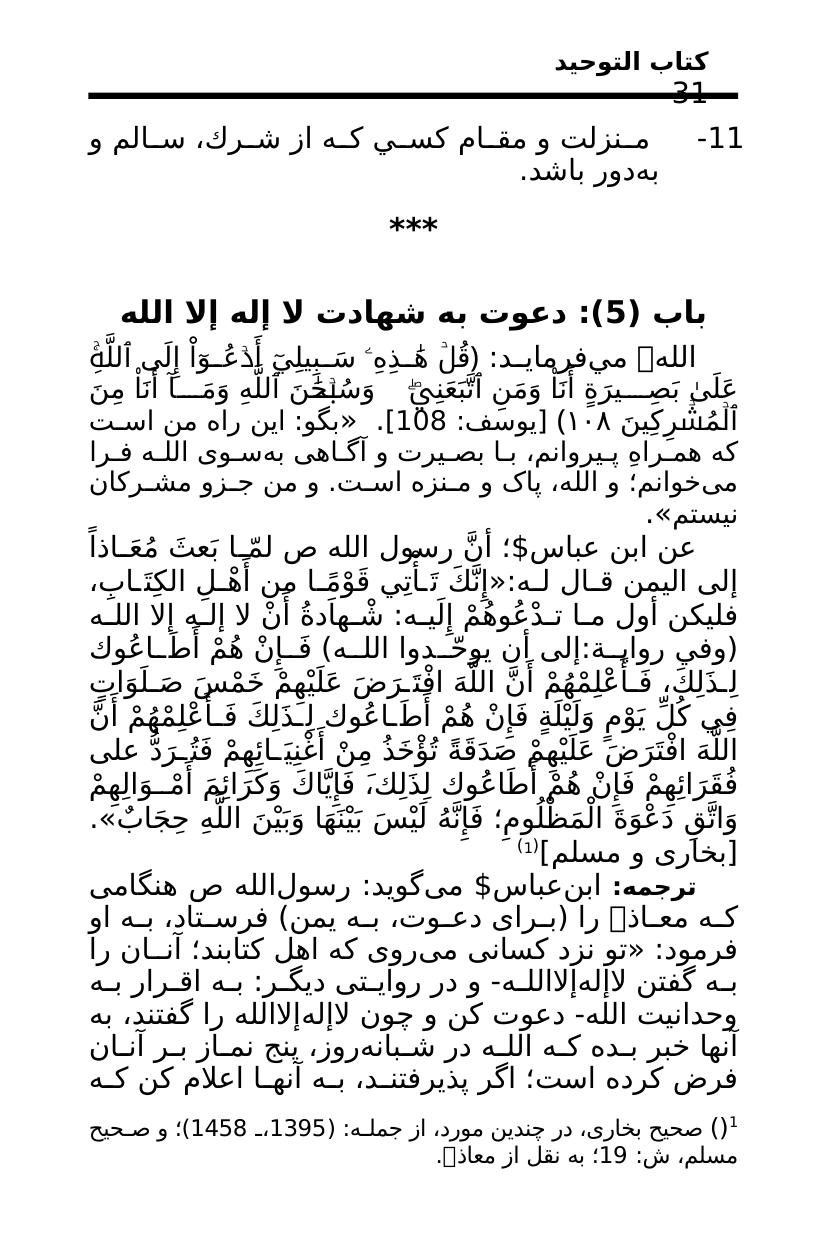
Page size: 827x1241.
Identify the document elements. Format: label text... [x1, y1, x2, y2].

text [89, 869, 738, 1096]
text *** [89, 212, 738, 247]
text باب (5): دعوت به شهادت لا إله إلا الله [89, 297, 738, 329]
list منزلت و مقام كسي كه از شرك، سالم و به‌دور باشد. [89, 123, 697, 187]
text عن ابن عباس$؛ أنَّ رسول الله ص لمّا بَعثَ مُعَاذاً إلى اليمن قال له:«إِنَّكَ تَأْتِي قَوْمًا من أَهْلِ الكِتَابِ، فليكن أول ما تدْعُوهُمْ إِلَيه: شْهاَدةُ أَنْ لا إله إلا الله (وفي رواية:إلى أن يوحّدوا الله) فَإِنْ هُمْ أَطَاعُوك لِذَلِكَ، فَأَعْلِمْهُمْ أَنَّ اللَّهَ افْتَرَضَ عَلَيْهِمْ خَمْسَ صَلَوَاتٍ فِي كُلِّ يَوْمٍ وَلَيْلَةٍ فَإِنْ هُمْ أَطَاعُوك لِذَلِكَ فَأَعْلِمْهُمْ أَنَّ اللَّهَ افْتَرَضَ عَلَيْهِمْ صَدَقَةً تُؤْخَذُ مِنْ أَغْنِيَائِهِمْ فَتُرَدُّ على فُقَرَائِهِمْ فَإِنْ هُمْ أَطَاعُوك لِذَلِك،َ فَإِيَّاكَ وَكَرَائِمَ أَمْوَالِهِمْ وَاتَّقِ دَعْوَةَ الْمَظْلُومِ؛ فَإِنَّهُ لَيْسَ بَيْنَهَا وَبَيْنَ اللَّهِ حِجَابٌ».[بخاری و مسلم]() [89, 530, 738, 869]
text الله مي‌فرمايد: ﴿قُلۡ هَٰذِهِۦ سَبِيلِيٓ أَدۡعُوٓاْ إِلَى ٱللَّهِۚ عَلَىٰ بَصِيرَةٍ أَنَا۠ وَمَنِ ٱتَّبَعَنِيۖ وَسُبۡحَٰنَ ٱللَّهِ وَمَآ أَنَا۠ مِنَ ٱلۡمُشۡرِكِينَ ١٠٨﴾ [یوسف: 108]. «بگو: این راه من است که همراهِ پیروانم، با بصیرت و آگاهی به‌سوی الله فرا می‌خوانم؛ و الله، پاک و منزه است. و من جزو مشرکان نیستم». [89, 342, 738, 530]
